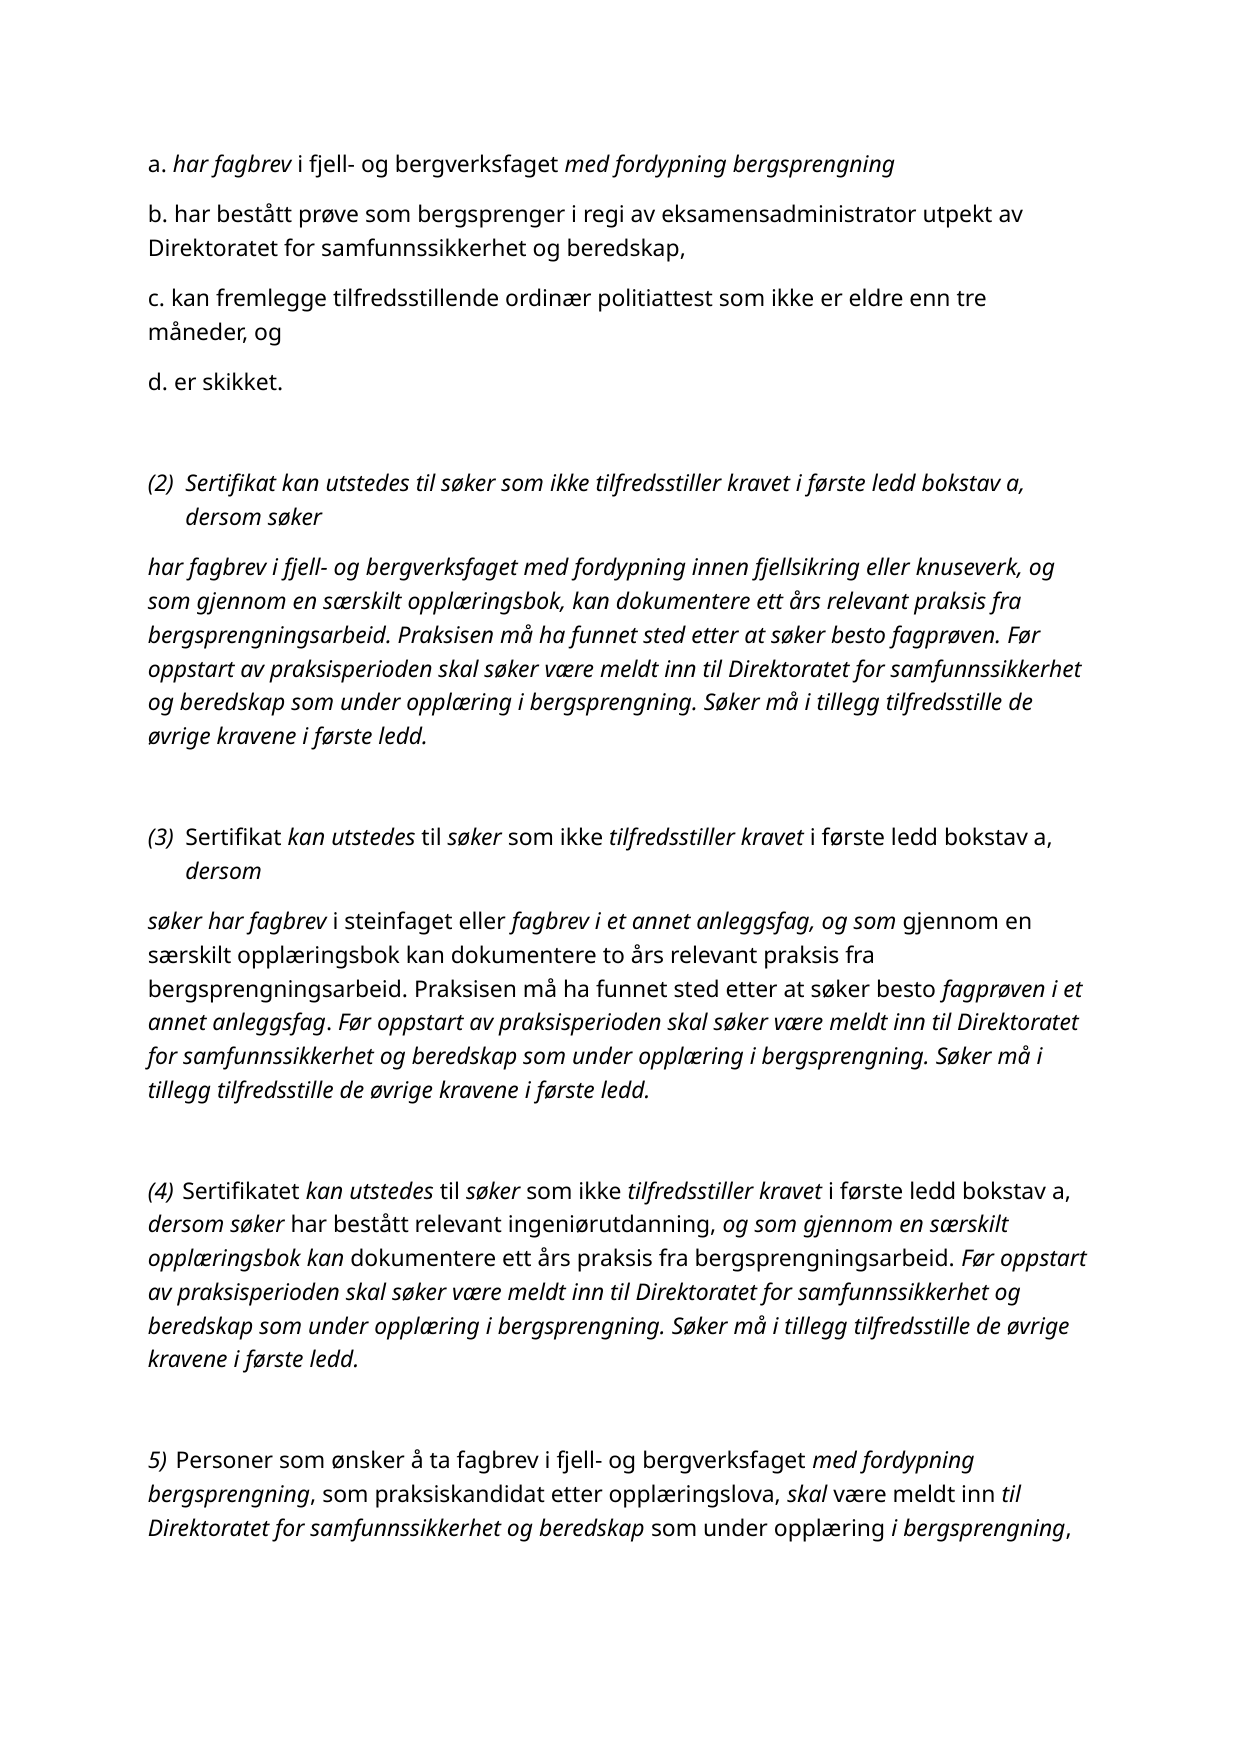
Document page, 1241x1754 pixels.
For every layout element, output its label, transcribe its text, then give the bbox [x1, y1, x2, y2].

text (4) Sertifikatet kan utstedes til søker som ikke tilfredsstiller kravet i første ledd bokstav a, dersom søker har bestått relevant ingeniørutdanning, og som gjennom en særskilt opplæringsbok kan dokumentere ett års praksis fra bergsprengningsarbeid. Før oppstart av praksisperioden skal søker være meldt inn til Direktoratet for samfunnssikkerhet og beredskap som under opplæring i bergsprengning. Søker må i tillegg tilfredsstille de øvrige kravene i første ledd. [148, 1175, 1093, 1375]
text c. kan fremlegge tilfredsstillende ordinær politiattest som ikke er eldre enn tre måneder, og [148, 282, 1093, 347]
text har fagbrev i fjell- og bergverksfaget med fordypning innen fjellsikring eller knuseverk, og som gjennom en særskilt opplæringsbok, kan dokumentere ett års relevant praksis fra bergsprengningsarbeid. Praksisen må ha funnet sted etter at søker besto fagprøven. Før oppstart av praksisperioden skal søker være meldt inn til Direktoratet for samfunnssikkerhet og beredskap som under opplæring i bergsprengning. Søker må i tillegg tilfredsstille de øvrige kravene i første ledd. [148, 551, 1093, 751]
text a. har fagbrev i fjell- og bergverksfaget med fordypning bergsprengning [148, 148, 1093, 179]
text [148, 1444, 1093, 1543]
list Sertifikat kan utstedes til søker som ikke tilfredsstiller kravet i første ledd bokstav a, dersom søker [148, 467, 1093, 532]
list Sertifikat kan utstedes til søker som ikke tilfredsstiller kravet i første ledd bokstav a, dersom [148, 821, 1093, 886]
text søker har fagbrev i steinfaget eller fagbrev i et annet anleggsfag, og som gjennom en særskilt opplæringsbok kan dokumentere to års relevant praksis fra bergsprengningsarbeid. Praksisen må ha funnet sted etter at søker besto fagprøven i et annet anleggsfag. Før oppstart av praksisperioden skal søker være meldt inn til Direktoratet for samfunnssikkerhet og beredskap som under opplæring i bergsprengning. Søker må i tillegg tilfredsstille de øvrige kravene i første ledd. [148, 905, 1093, 1105]
text d. er skikket. [148, 366, 1093, 398]
text b. har bestått prøve som bergsprenger i regi av eksamensadministrator utpekt av Direktoratet for samfunnssikkerhet og beredskap, [148, 198, 1093, 263]
